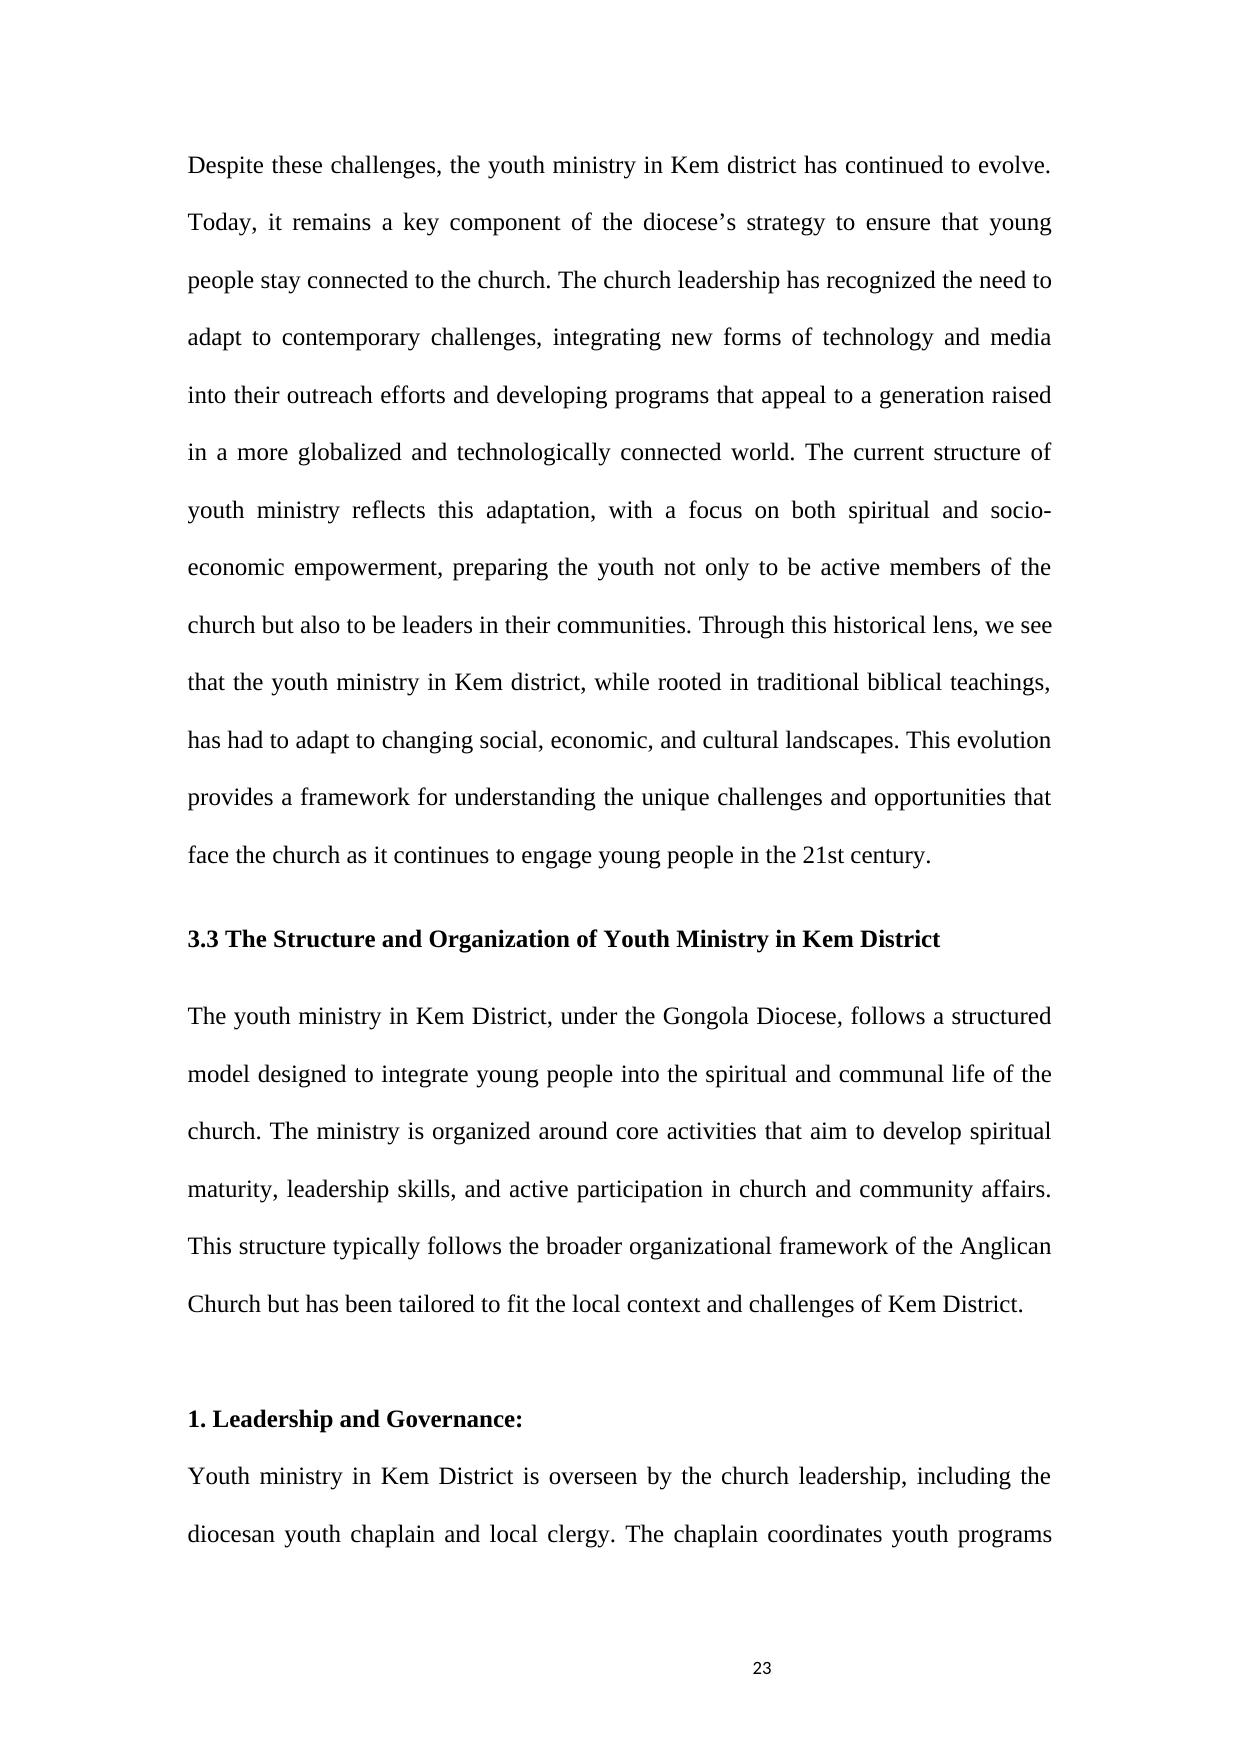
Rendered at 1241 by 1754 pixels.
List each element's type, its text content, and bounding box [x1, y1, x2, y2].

subtitle 3.3 The Structure and Organization of Youth Ministry in Kem District [187, 924, 1053, 953]
text 1. Leadership and Governance: [187, 1404, 1053, 1433]
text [187, 1461, 1053, 1548]
text The youth ministry in Kem District, under the Gongola Diocese, follows a structured model designed to integrate young people into the spiritual and communal life of the church. The ministry is organized around core activities that aim to develop spiritual maturity, leadership skills, and active participation in church and community affairs. This structure typically follows the broader organizational framework of the Anglican Church but has been tailored to fit the local context and challenges of Kem District. [187, 1001, 1053, 1318]
text Despite these challenges, the youth ministry in Kem district has continued to evolve. Today, it remains a key component of the diocese’s strategy to ensure that young people stay connected to the church. The church leadership has recognized the need to adapt to contemporary challenges, integrating new forms of technology and media into their outreach efforts and developing programs that appeal to a generation raised in a more globalized and technologically connected world. The current structure of youth ministry reflects this adaptation, with a focus on both spiritual and socio-economic empowerment, preparing the youth not only to be active members of the church but also to be leaders in their communities. Through this historical lens, we see that the youth ministry in Kem district, while rooted in traditional biblical teachings, has had to adapt to changing social, economic, and cultural landscapes. This evolution provides a framework for understanding the unique challenges and opportunities that face the church as it continues to engage young people in the 21st century. [187, 150, 1053, 869]
